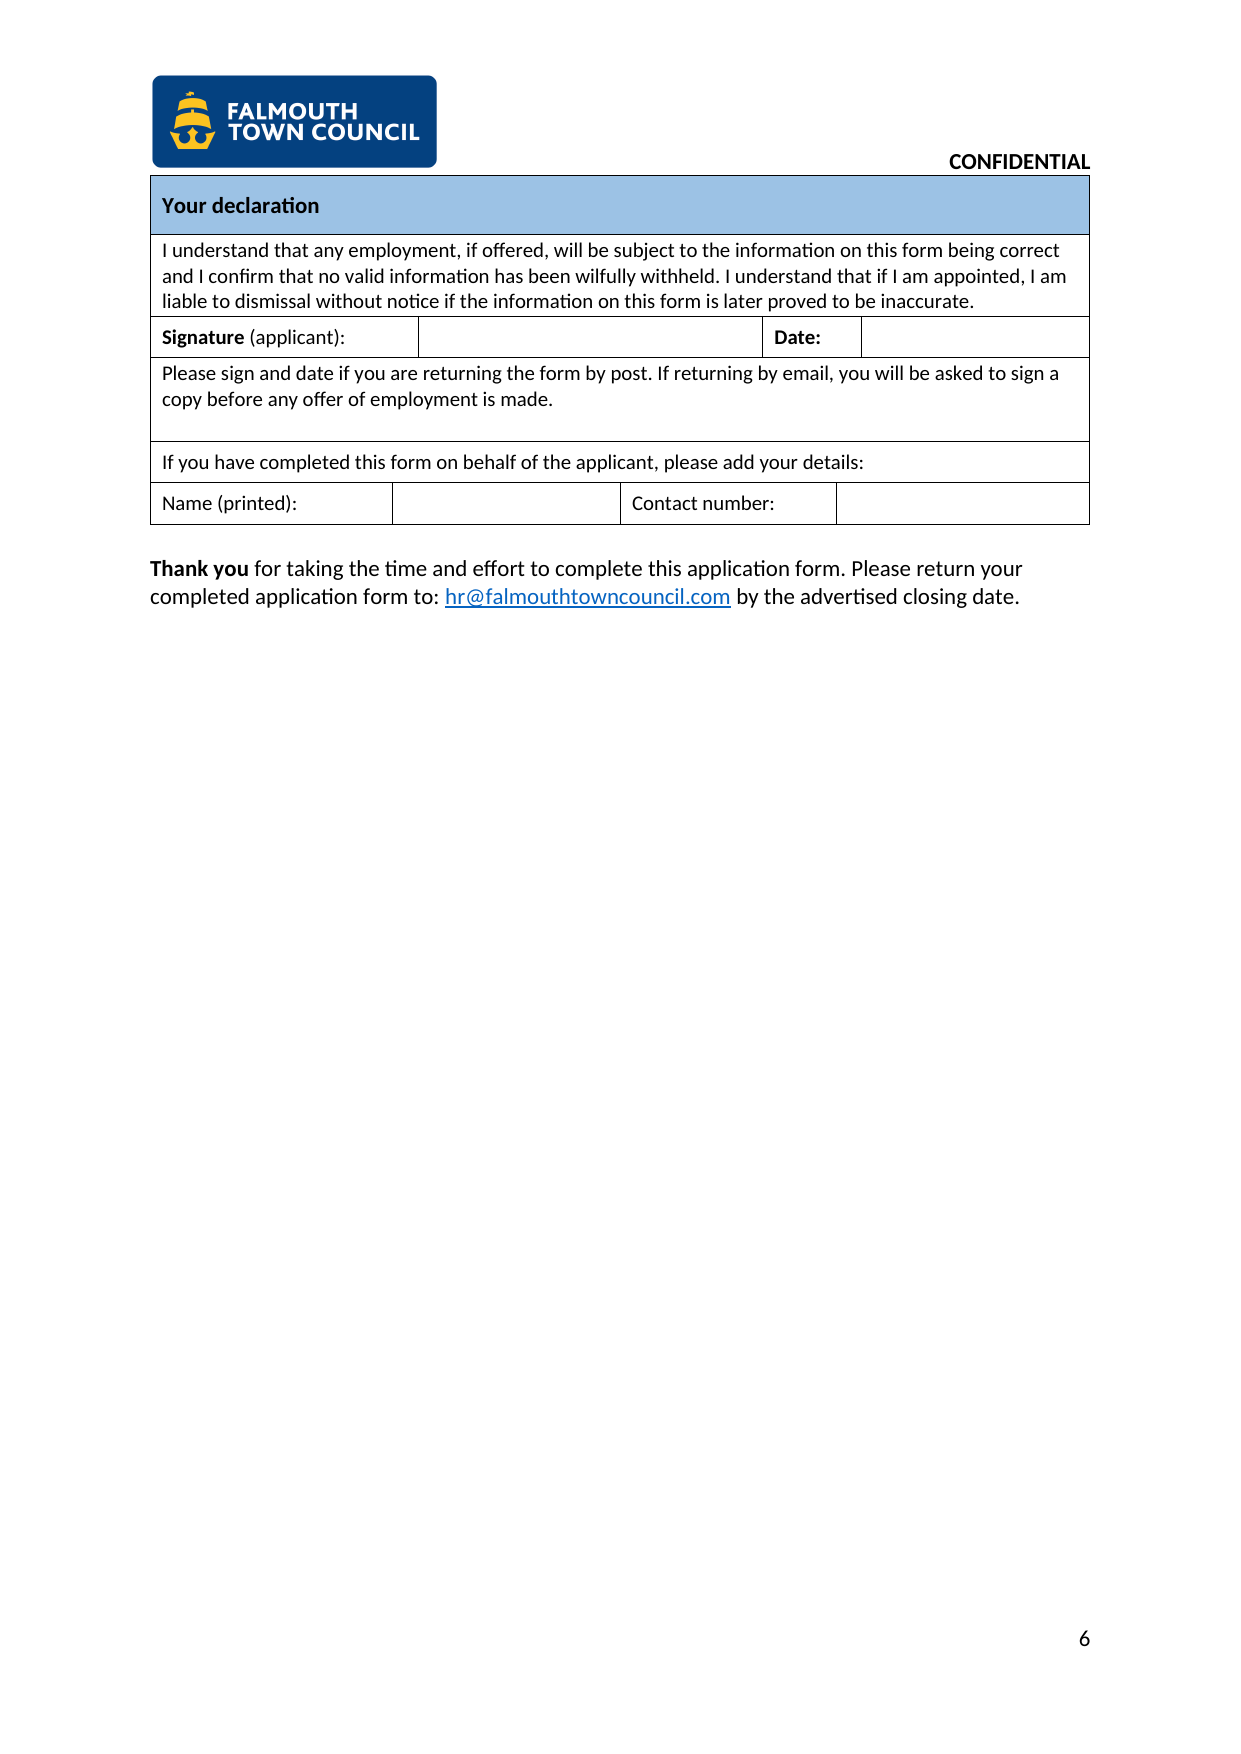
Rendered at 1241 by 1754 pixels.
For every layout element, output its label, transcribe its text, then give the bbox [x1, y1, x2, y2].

picture [150, 73, 439, 170]
text Thank you for taking the time and effort to complete this application form. Please return your completed application form to: hr@falmouthtowncouncil.com by the advertised closing date. [150, 554, 1090, 610]
table_cell Date: [763, 317, 861, 357]
table_cell Please sign and date if you are returning the form by post. If returning by email, you will be asked to sign a copy before any offer of employment is made. [151, 358, 1089, 441]
table_cell Signature (applicant): [151, 317, 418, 357]
table_cell [393, 483, 620, 523]
table_cell If you have completed this form on behalf of the applicant, please add your details: [151, 442, 1089, 482]
table_cell Name (printed): [151, 483, 392, 523]
table_cell [862, 317, 1089, 357]
table_cell [419, 317, 762, 357]
table_header Your declaration [151, 176, 1089, 234]
table_cell Contact number: [621, 483, 836, 523]
table_cell I understand that any employment, if offered, will be subject to the information on this form being correct and I confirm that no valid information has been wilfully withheld. I understand that if I am appointed, I am liable to dismissal without notice if the information on this form is later proved to be inaccurate. [151, 235, 1089, 316]
table_cell [837, 483, 1089, 523]
